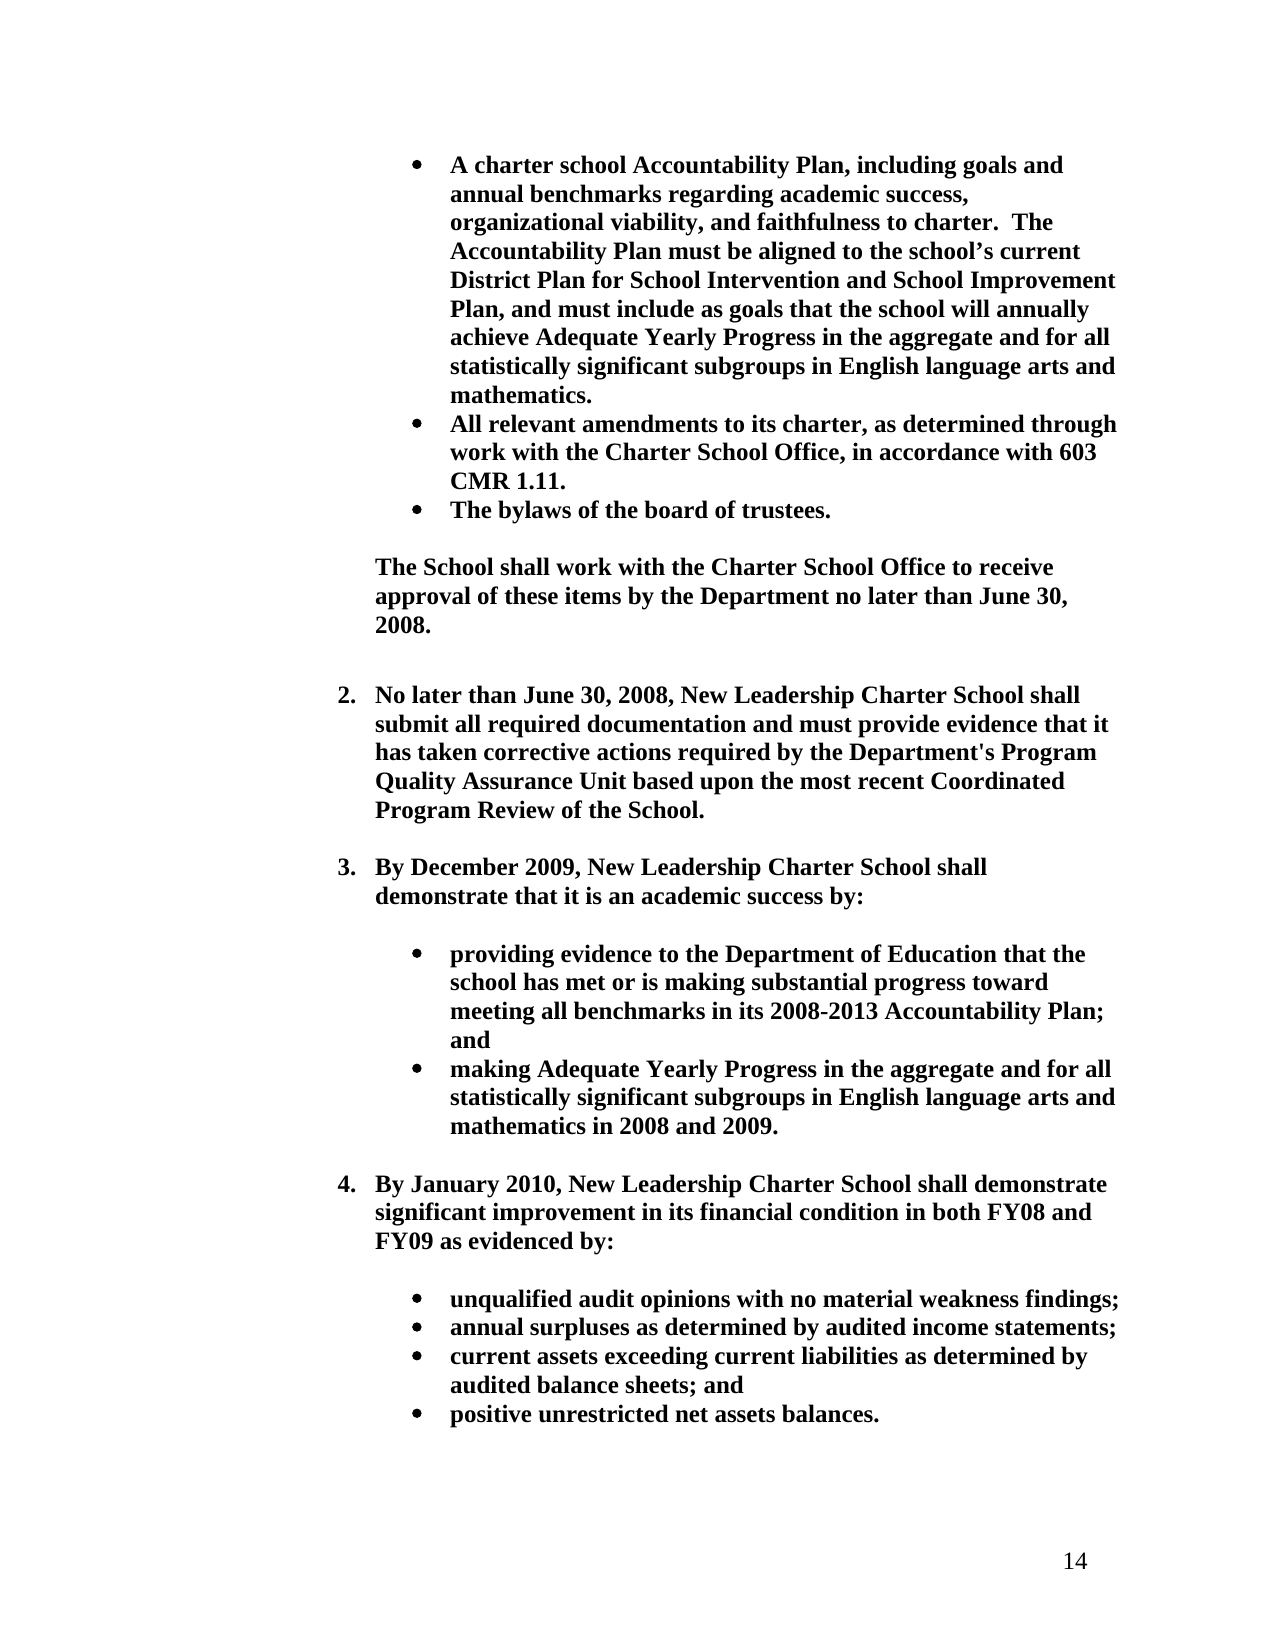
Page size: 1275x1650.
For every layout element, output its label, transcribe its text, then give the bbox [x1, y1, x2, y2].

list By January 2010, shall demonstrate significant improvement in its financial condition in both FY08 and FY09 as evidenced by: [337, 1169, 1125, 1255]
list A charter school Accountability Plan, including goals and annual benchmarks regarding academic success, organizational viability, and faithfulness to charter. The Accountability Plan must be aligned to the school’s current District Plan for School Intervention and School Improvement Plan, and must include as goals that the school will annually achieve Adequate Yearly Progress in the aggregate and for all statistically significant subgroups in English language arts and mathematics. [412, 150, 1125, 409]
list By December 2009, shall demonstrate that it is an academic success by: [337, 852, 1125, 910]
list The bylaws of the board of trustees. [412, 495, 1125, 524]
list making Adequate Yearly Progress in the aggregate and for all statistically significant subgroups in English language arts and mathematics in 2008 and 2009. [412, 1054, 1125, 1140]
list annual surpluses as determined by audited income statements; [412, 1312, 1125, 1341]
list current assets exceeding current liabilities as determined by audited balance sheets; and [412, 1341, 1125, 1399]
list unqualified audit opinions with no material weakness findings; [412, 1284, 1125, 1312]
list All relevant amendments to its charter, as determined through work with the Office, in accordance with 603 CMR 1.11. [412, 409, 1125, 495]
list providing evidence to the Department of Education that the school has met or is making substantial progress toward meeting all benchmarks in its 2008-2013 Accountability Plan; and [412, 939, 1125, 1054]
list No later than June 30, 2008, shall submit all required documentation and must provide evidence that it has taken corrective actions required by the Department's Program Quality Assurance Unit based upon the most recent Coordinated Program Review of the School. [337, 680, 1125, 824]
list positive unrestricted net assets balances. [412, 1399, 1125, 1427]
text The School shall work with the Charter School Office to receive approval of these items by the Department no later than June 30, 2008. [375, 552, 1125, 639]
